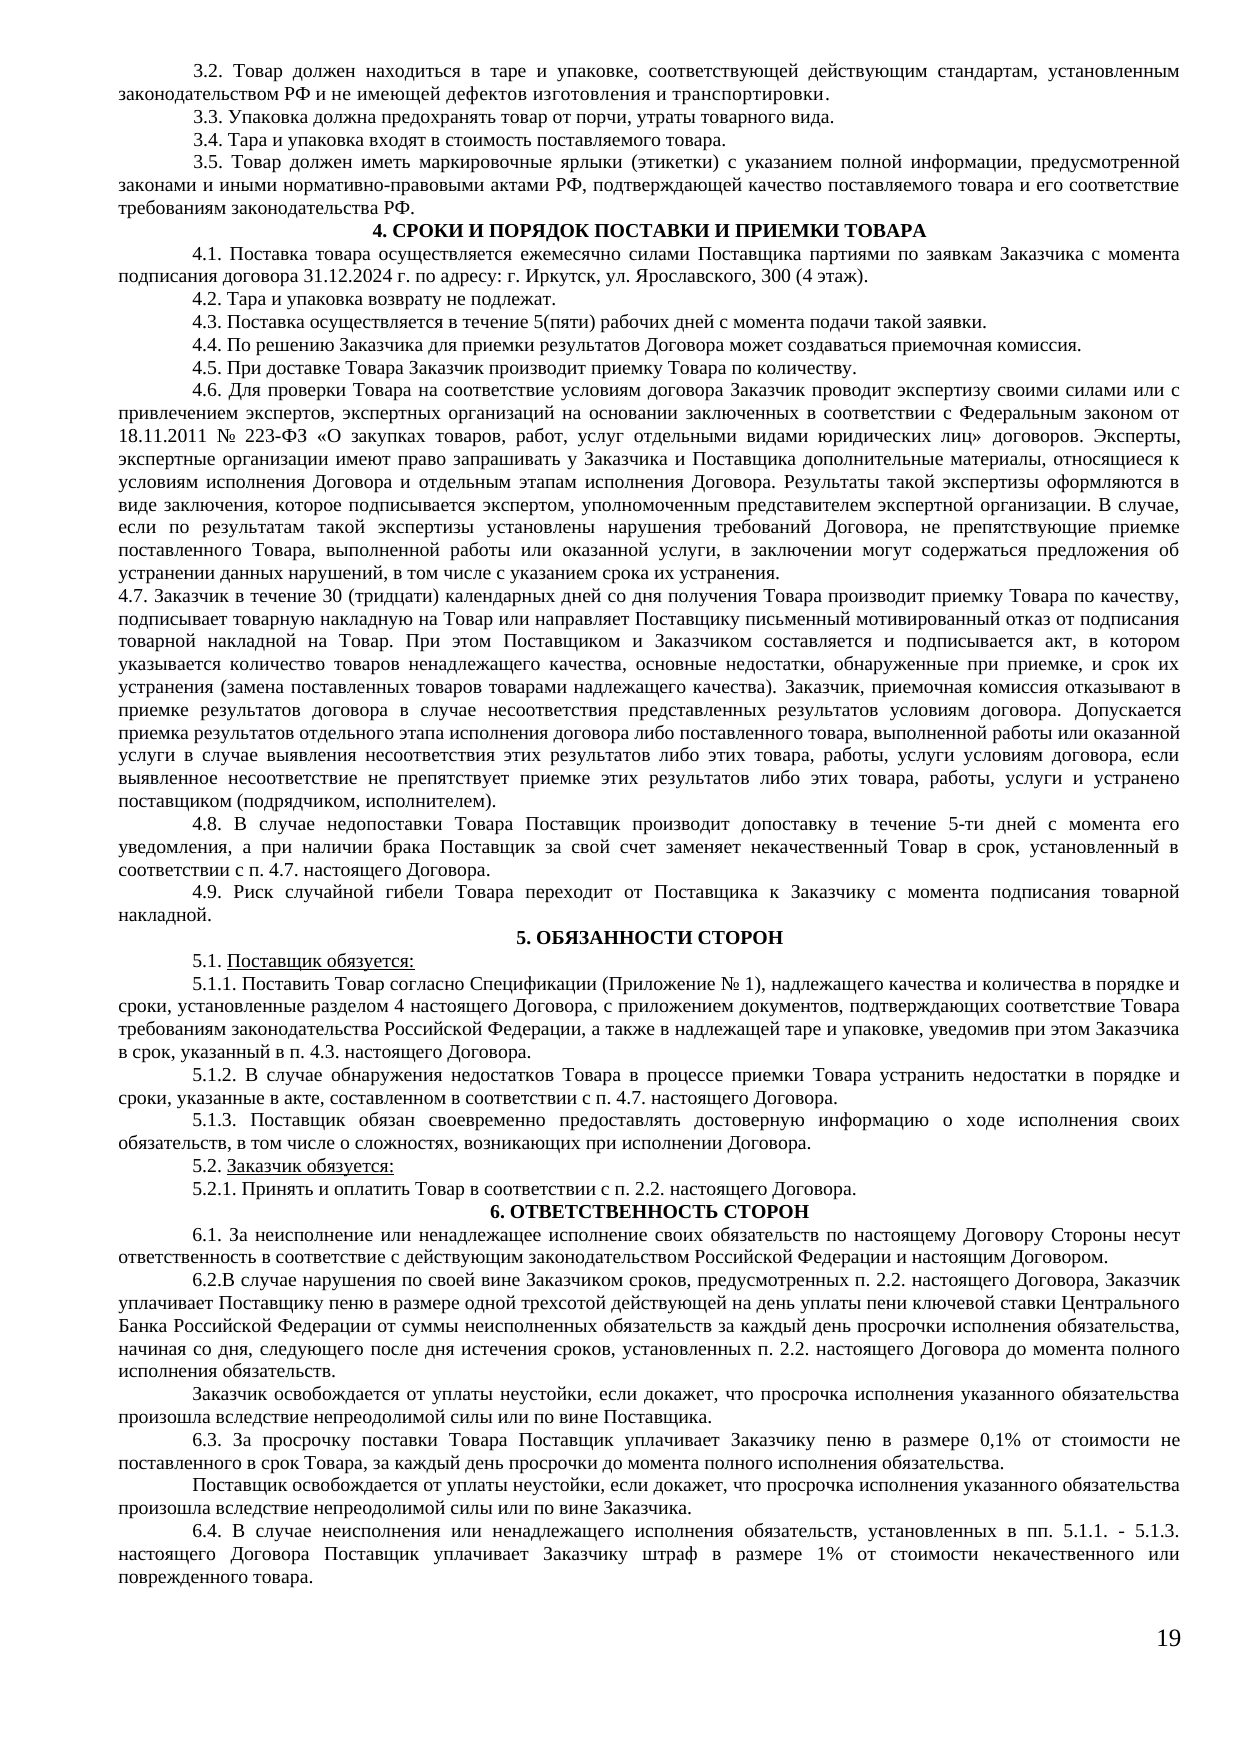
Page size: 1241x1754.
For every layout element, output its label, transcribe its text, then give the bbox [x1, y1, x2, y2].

text 4.3. Поставка осуществляется в течение 5(пяти) рабочих дней с момента подачи такой заявки. [118, 310, 1182, 333]
text 6.1. За неисполнение или ненадлежащее исполнение своих обязательств по настоящему Договору Стороны несут ответственность в соответствие с действующим законодательством Российской Федерации и настоящим Договором. [118, 1222, 1181, 1268]
text Поставщик освобождается от уплаты неустойки, если докажет, что просрочка исполнения указанного обязательства произошла вследствие непреодолимой силы или по вине Заказчика. [118, 1473, 1181, 1519]
text 4.9. Риск случайной гибели Товара переходит от Поставщика к Заказчику с момента подписания товарной накладной. [118, 880, 1181, 926]
text 5.1.2. В случае обнаружения недостатков Товара в процессе приемки Товара устранить недостатки в порядке и сроки, указанные в акте, составленном в соответствии с п. 4.7. настоящего Договора. [118, 1063, 1181, 1108]
text 3.5. Товар должен иметь маркировочные ярлыки (этикетки) с указанием полной информации, предусмотренной законами и иными нормативно-правовыми актами РФ, подтверждающей качество поставляемого товара и его соответствие требованиям законодательства РФ. [118, 150, 1181, 219]
text 5.2.1. Принять и оплатить Товар в соответствии с п. 2.2. настоящего Договора. [118, 1177, 1181, 1200]
text 4.1. Поставка товара осуществляется ежемесячно силами Поставщика партиями по заявкам Заказчика с момента подписания договора 31.12.2024 г. по адресу: г. Иркутск, ул. Ярославского, 300 (4 этаж). [118, 242, 1181, 287]
text 4.5. При доставке Товара Заказчик производит приемку Товара по количеству. [118, 356, 1182, 378]
text 4.8. В случае недопоставки Товара Поставщик производит допоставку в течение 5-ти дней с момента его уведомления, а при наличии брака Поставщик за свой счет заменяет некачественный Товар в срок, установленный в соответствии с п. 4.7. настоящего Договора. [118, 812, 1181, 880]
text 3.3. Упаковка должна предохранять товар от порчи, утраты товарного вида. [118, 105, 1181, 127]
text 4.6. Для проверки Товара на соответствие условиям договора Заказчик проводит экспертизу своими силами или с привлечением экспертов, экспертных организаций на основании заключенных в соответствии с Федеральным законом от 18.11.2011 № 223-ФЗ «О закупках товаров, работ, услуг отдельными видами юридических лиц» договоров. Эксперты, экспертные организации имеют право запрашивать у Заказчика и Поставщика дополнительные материалы, относящиеся к условиям исполнения Договора и отдельным этапам исполнения Договора. Результаты такой экспертизы оформляются в виде заключения, которое подписывается экспертом, уполномоченным представителем экспертной организации. В случае, если по результатам такой экспертизы установлены нарушения требований Договора, не препятствующие приемке поставленного Товара, выполненной работы или оказанной услуги, в заключении могут содержаться предложения об устранении данных нарушений, в том числе с указанием срока их устранения. [118, 378, 1181, 584]
text 6. ОТВЕТСТВЕННОСТЬ СТОРОН [118, 1200, 1181, 1222]
text 6.4. В случае неисполнения или ненадлежащего исполнения обязательств, установленных в пп. 5.1.1. - 5.1.3. настоящего Договора Поставщик уплачивает Заказчику штраф в размере 1% от стоимости некачественного или поврежденного товара. [118, 1519, 1181, 1587]
text 6.2.В случае нарушения по своей вине Заказчиком сроков, предусмотренных п. 2.2. настоящего Договора, Заказчик уплачивает Поставщику пеню в размере одной трехсотой действующей на день уплаты пени ключевой ставки Центрального Банка Российской Федерации от суммы неисполненных обязательств за каждый день просрочки исполнения обязательства, начиная со дня, следующего после дня истечения сроков, установленных п. 2.2. настоящего Договора до момента полного исполнения обязательств. [118, 1268, 1181, 1382]
text 5.1. Поставщик обязуется: [118, 949, 1181, 972]
text 3.4. Тара и упаковка входят в стоимость поставляемого товара. [118, 127, 1181, 150]
text 5.2. Заказчик обязуется: [118, 1154, 1181, 1177]
text 3.2. Товар должен находиться в таре и упаковке, соответствующей действующим стандартам, установленным законодательством РФ и не имеющей дефектов изготовления и транспортировки. [118, 59, 1181, 105]
text 5. ОБЯЗАННОСТИ СТОРОН [118, 926, 1181, 949]
text Заказчик освобождается от уплаты неустойки, если докажет, что просрочка исполнения указанного обязательства произошла вследствие непреодолимой силы или по вине Поставщика. [118, 1382, 1181, 1428]
text 4.2. Тара и упаковка возврату не подлежат. [118, 287, 1181, 310]
text 4. СРОКИ И ПОРЯДОК ПОСТАВКИ И ПРИЕМКИ ТОВАРА [118, 219, 1181, 242]
text 6.3. За просрочку поставки Товара Поставщик уплачивает Заказчику пеню в размере 0,1% от стоимости не поставленного в срок Товара, за каждый день просрочки до момента полного исполнения обязательства. [118, 1428, 1181, 1473]
text 4.7. Заказчик в течение 30 (тридцати) календарных дней со дня получения Товара производит приемку Товара по качеству, подписывает товарную накладную на Товар или направляет Поставщику письменный мотивированный отказ от подписания товарной накладной на Товар. При этом Поставщиком и Заказчиком составляется и подписывается акт, в котором указывается количество товаров ненадлежащего качества, основные недостатки, обнаруженные при приемке, и срок их устранения (замена поставленных товаров товарами надлежащего качества). Заказчик, приемочная комиссия отказывают в приемке результатов договора в случае несоответствия представленных результатов условиям договора. Допускается приемка результатов отдельного этапа исполнения договора либо поставленного товара, выполненной работы или оказанной услуги в случае выявления несоответствия этих результатов либо этих товара, работы, услуги условиям договора, если выявленное несоответствие не препятствует приемке этих результатов либо этих товара, работы, услуги и устранено поставщиком (подрядчиком, исполнителем). [118, 584, 1181, 812]
text 5.1.3. Поставщик обязан своевременно предоставлять достоверную информацию о ходе исполнения своих обязательств, в том числе о сложностях, возникающих при исполнении Договора. [118, 1108, 1181, 1154]
text 4.4. По решению Заказчика для приемки результатов Договора может создаваться приемочная комиссия. [118, 333, 1182, 356]
text 5.1.1. Поставить Товар согласно Спецификации (Приложение № 1), надлежащего качества и количества в порядке и сроки, установленные разделом 4 настоящего Договора, с приложением документов, подтверждающих соответствие Товара требованиям законодательства Российской Федерации, а также в надлежащей таре и упаковке, уведомив при этом Заказчика в срок, указанный в п. 4.3. настоящего Договора. [118, 972, 1181, 1063]
